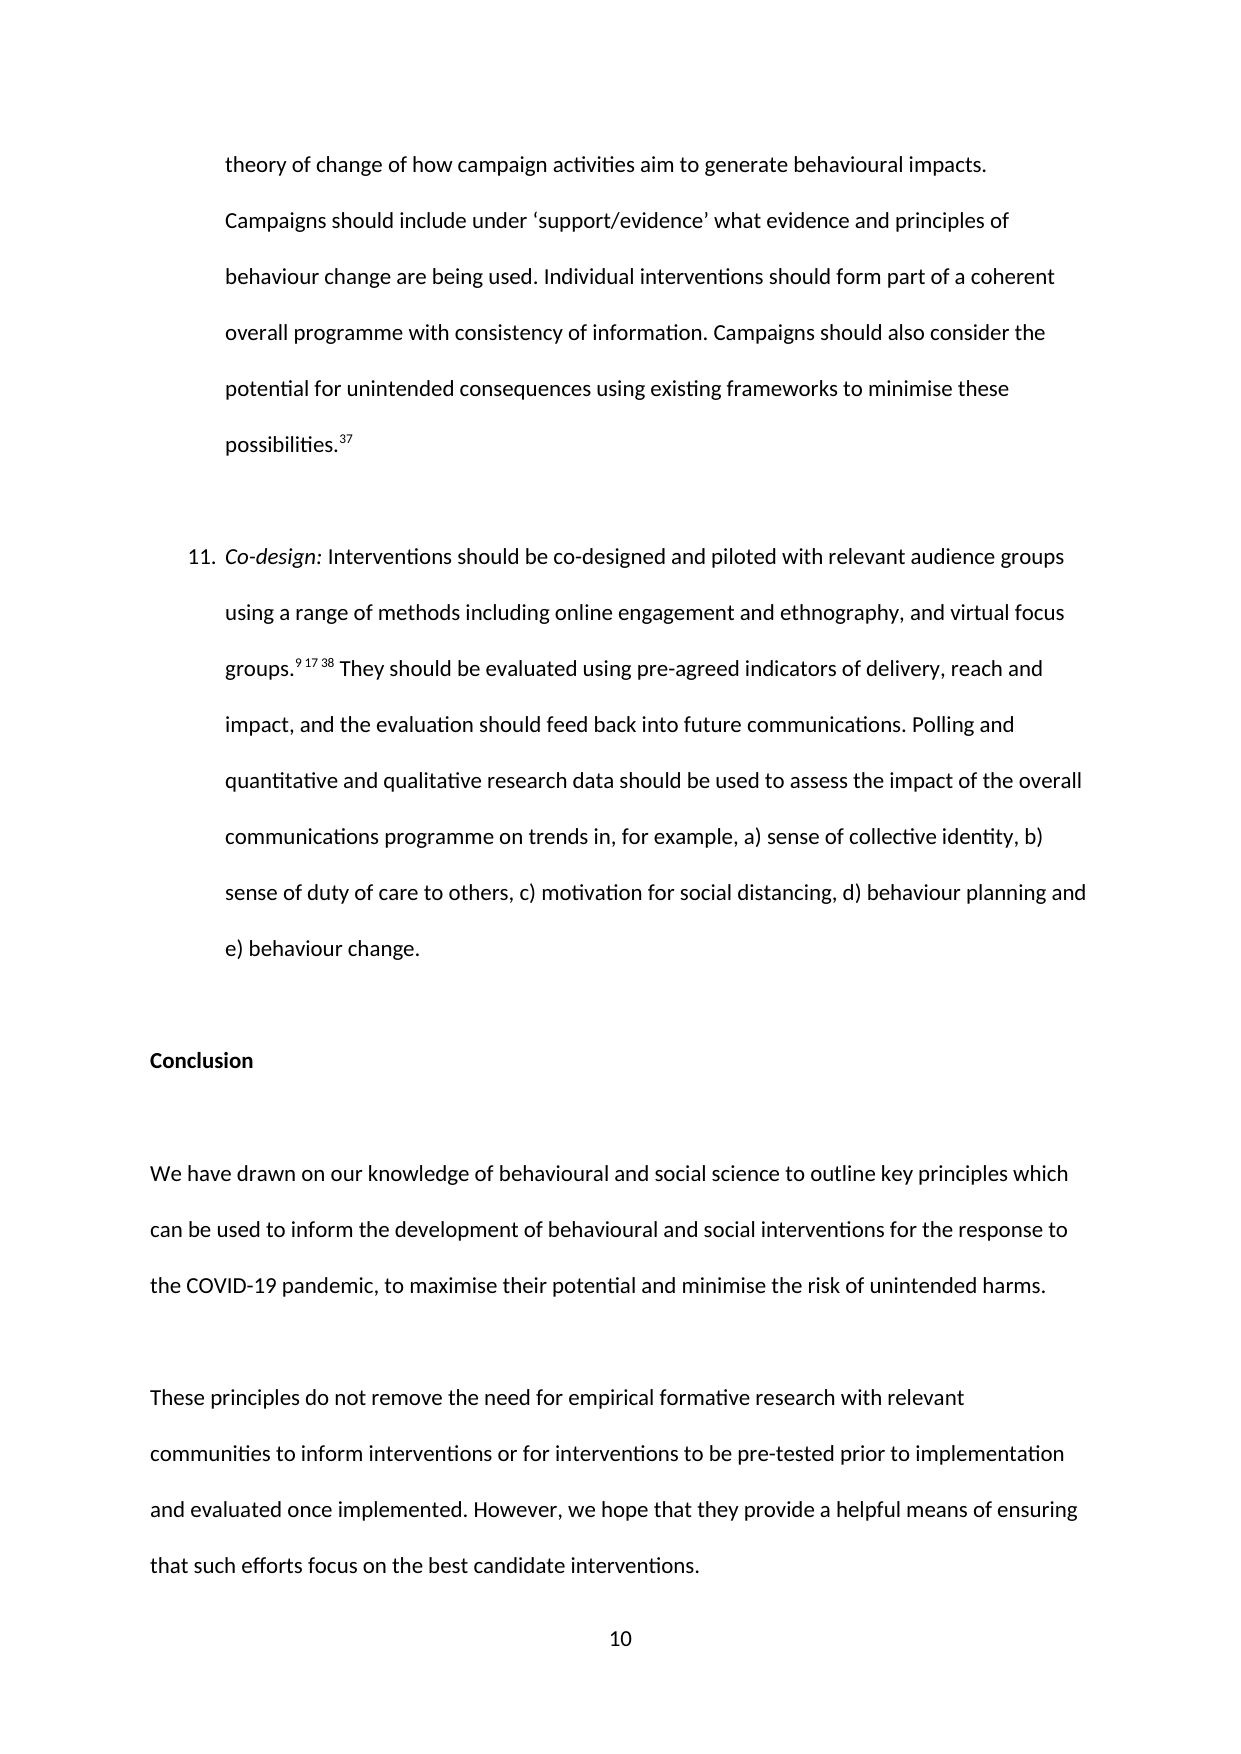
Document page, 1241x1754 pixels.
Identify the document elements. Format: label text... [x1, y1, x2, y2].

list We have drawn on our knowledge of behavioural and social science to outline key principles which can be used to inform the development of behavioural and social interventions for the response to the COVID-19 pandemic, to maximise their potential and minimise the risk of unintended harms. [150, 1159, 1090, 1299]
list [187, 150, 1090, 458]
list Co-design: Interventions should be co-designed and piloted with relevant audience groups using a range of methods including online engagement and ethnography, and virtual focus groups.9 17 38 They should be evaluated using pre-agreed indicators of delivery, reach and impact, and the evaluation should feed back into future communications. Polling and quantitative and qualitative research data should be used to assess the impact of the overall communications programme on trends in, for example, a) sense of collective identity, b) sense of duty of care to others, c) motivation for social distancing, d) behaviour planning and e) behaviour change. [187, 542, 1090, 963]
text Conclusion [150, 1047, 1090, 1075]
list These principles do not remove the need for empirical formative research with relevant communities to inform interventions or for interventions to be pre-tested prior to implementation and evaluated once implemented. However, we hope that they provide a helpful means of ensuring that such efforts focus on the best candidate interventions. [150, 1383, 1090, 1579]
